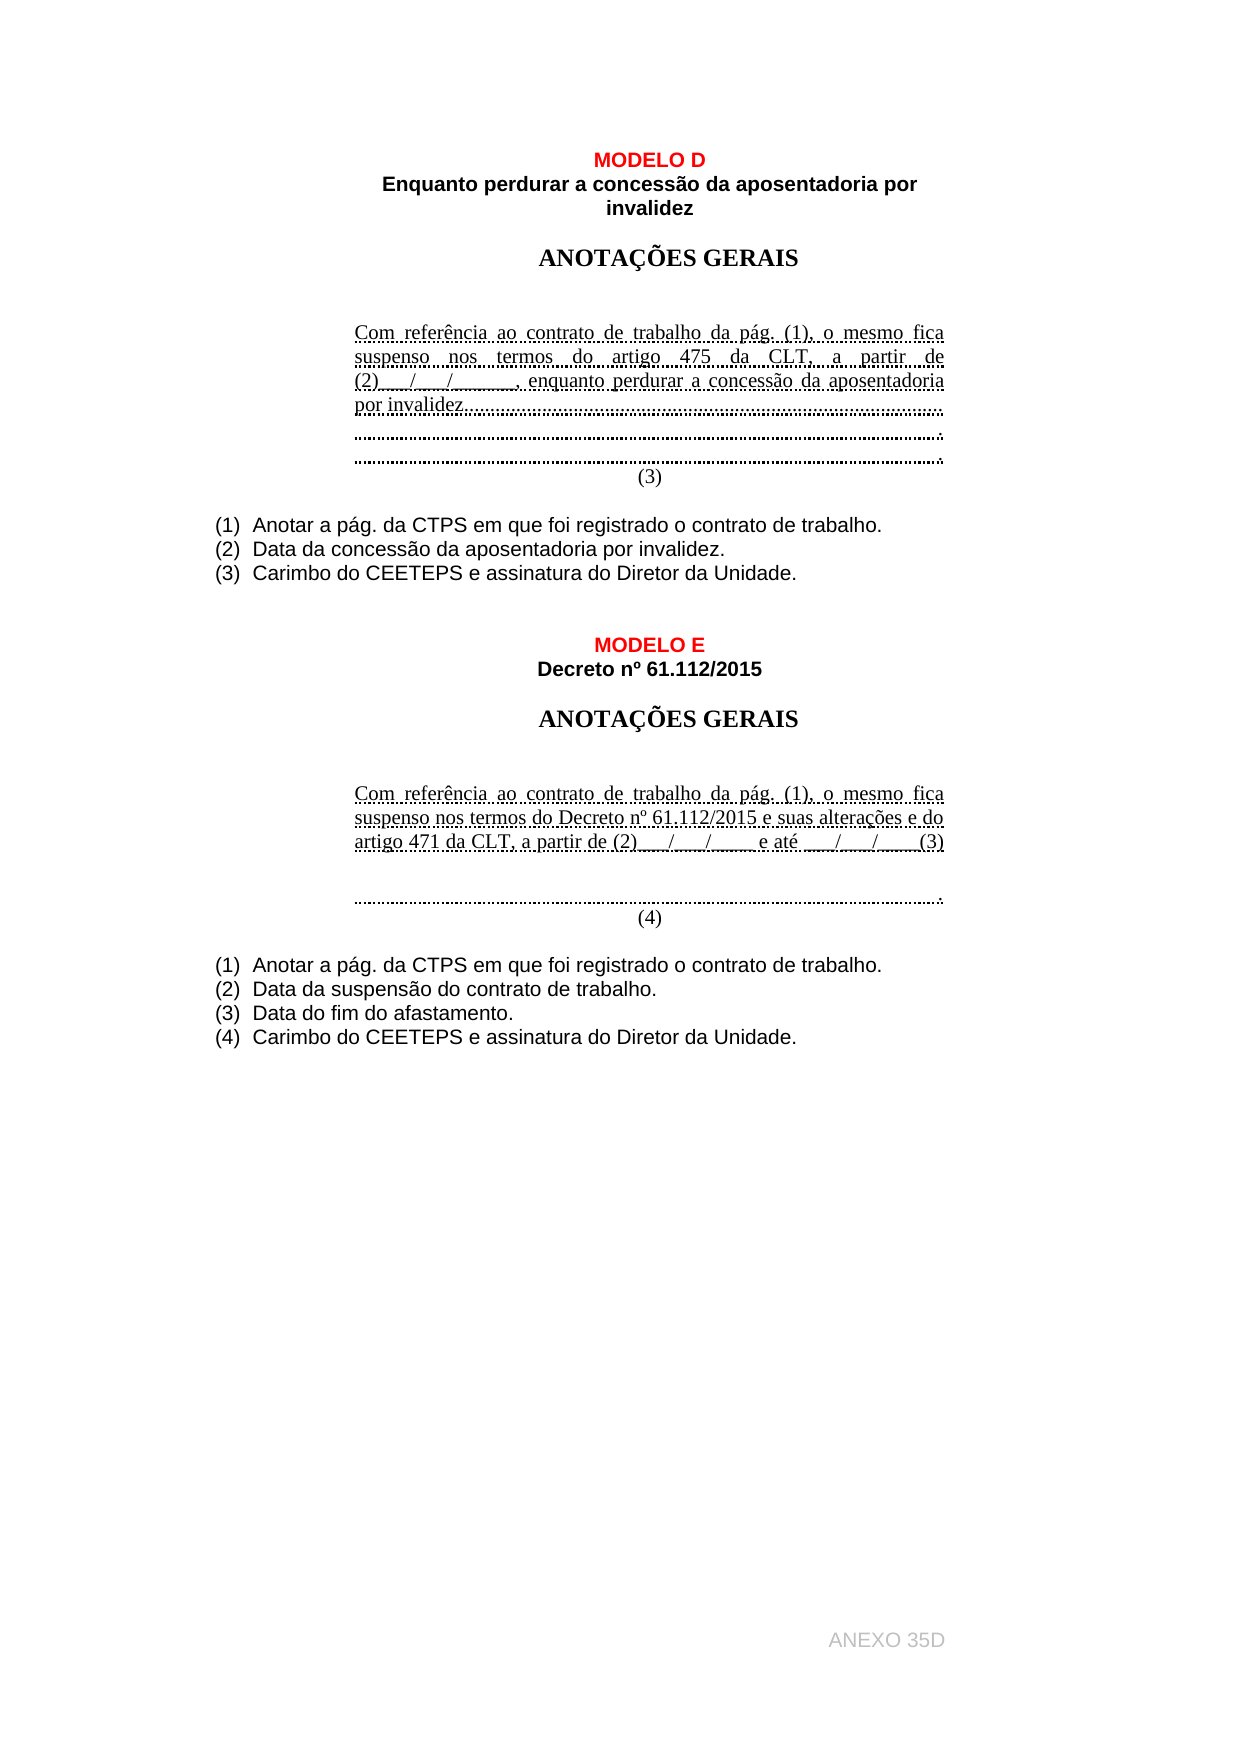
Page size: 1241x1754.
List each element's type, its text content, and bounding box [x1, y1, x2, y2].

list Data da suspensão do contrato de trabalho. [215, 977, 945, 1001]
text Com referência ao contrato de trabalho da pág. (1), o mesmo fica suspenso nos termos do Decreto nº 61.112/2015 e suas alterações e do artigo 471 da CLT, a partir de (2)___/___/____ e até ___/___/____(3) [354, 781, 945, 881]
text Com referência ao contrato de trabalho da pág. (1), o mesmo fica suspenso nos termos do artigo 475 da CLT, a partir de (2)___/___/______, enquanto perdurar a concessão da aposentadoria por invalidez............................................................................................ [354, 320, 945, 416]
text Decreto nº 61.112/2015 [354, 656, 945, 680]
text Enquanto perdurar a concessão da aposentadoria por invalidez [354, 172, 945, 219]
list Data do fim do afastamento. [215, 1001, 945, 1025]
text MODELO E [354, 632, 945, 656]
text (4) [354, 905, 945, 929]
text . [354, 440, 945, 464]
list Anotar a pág. da CTPS em que foi registrado o contrato de trabalho. [215, 953, 945, 977]
list Data da concessão da aposentadoria por invalidez. [215, 537, 945, 561]
list Carimbo do CEETEPS e assinatura do Diretor da Unidade. [215, 1025, 945, 1049]
text . [354, 416, 945, 440]
text MODELO D [354, 148, 945, 172]
list ANOTAÇÕES GERAIS [392, 243, 945, 272]
list Carimbo do CEETEPS e assinatura do Diretor da Unidade. [215, 561, 945, 584]
text (3) [354, 464, 945, 488]
list ANOTAÇÕES GERAIS [392, 704, 945, 733]
list Anotar a pág. da CTPS em que foi registrado o contrato de trabalho. [215, 513, 945, 537]
text . [354, 881, 945, 905]
